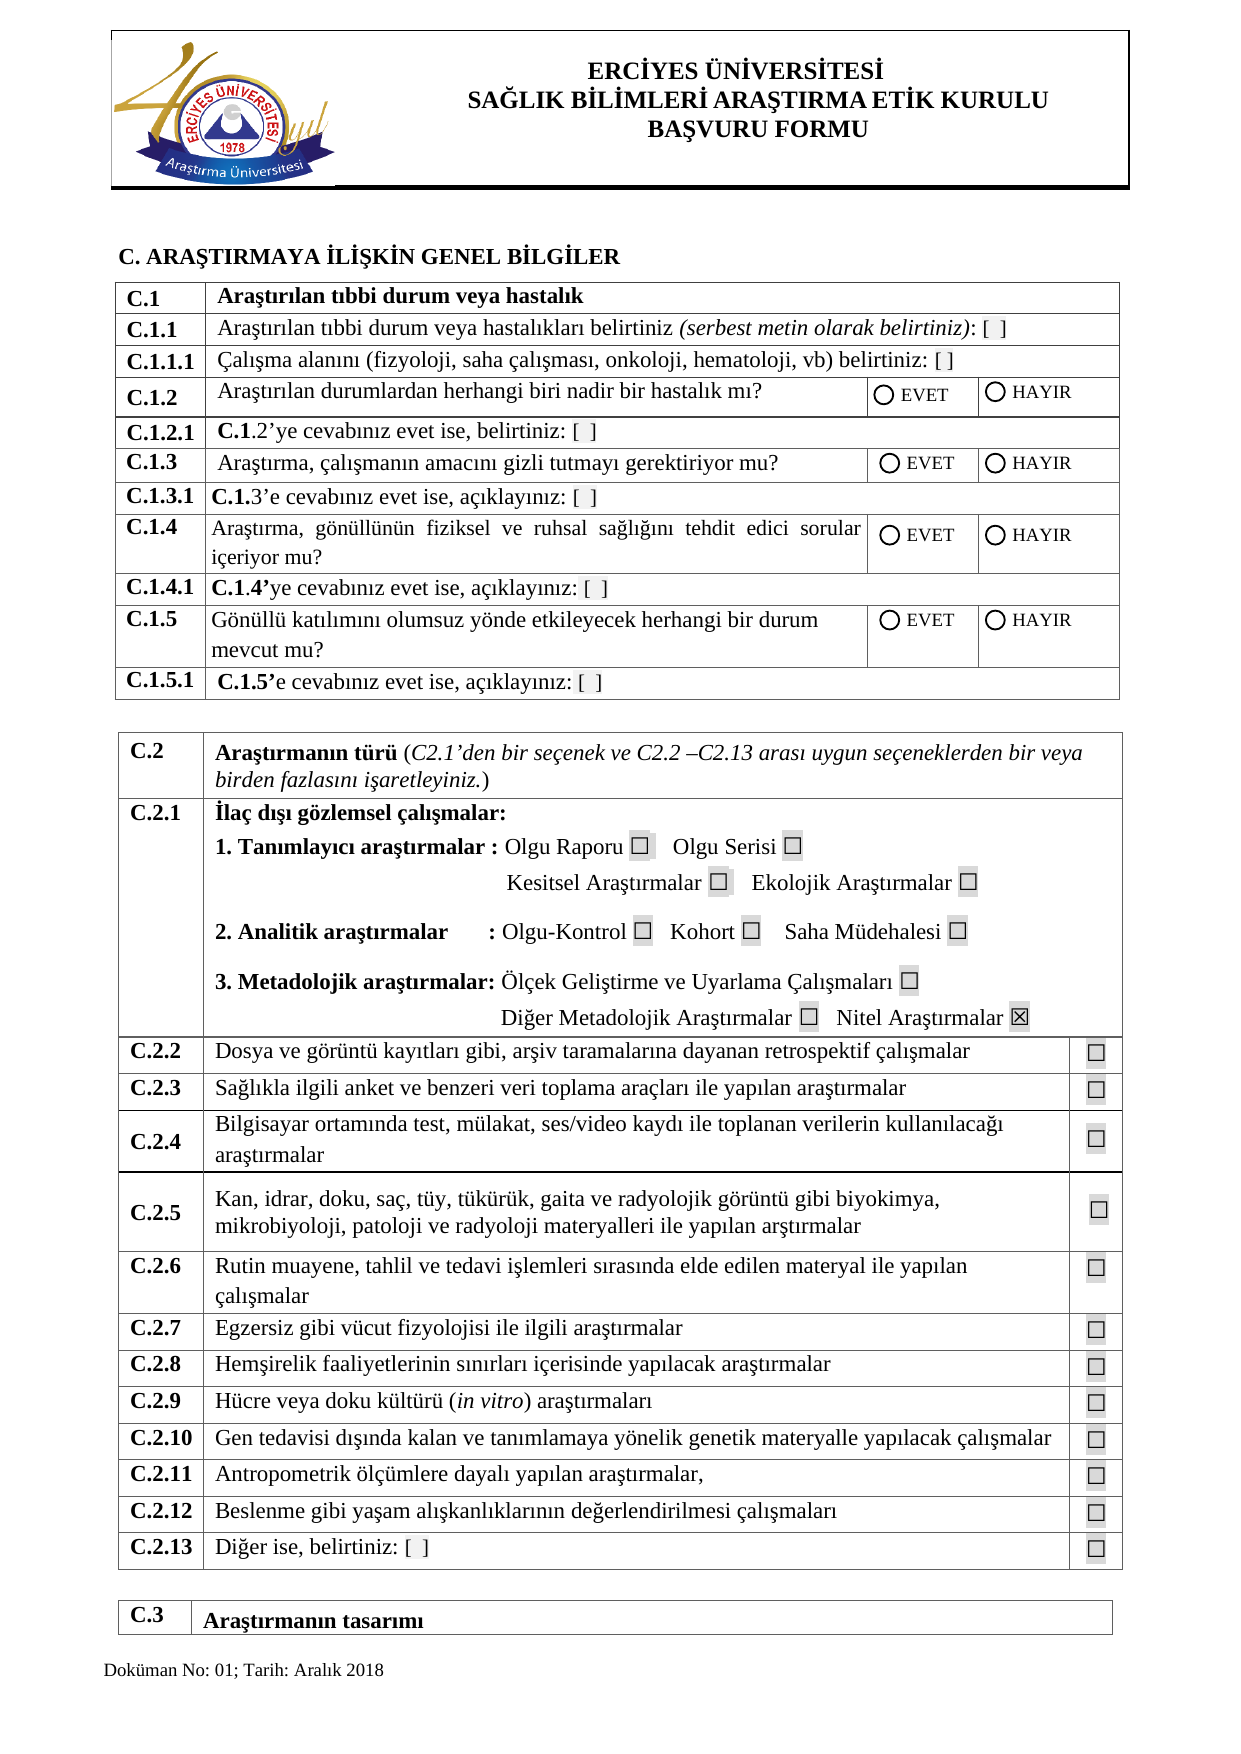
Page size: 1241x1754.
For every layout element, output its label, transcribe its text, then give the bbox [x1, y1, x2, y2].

table_cell C.1.1.1 [116, 346, 205, 377]
table_cell [868, 378, 978, 416]
table_cell C.2.11 [119, 1460, 203, 1496]
table_cell C.2.4 [119, 1111, 203, 1171]
table_cell Bilgisayar ortamında test, mülakat, ses/video kaydı ile toplanan verilerin kullanılacağı araştırmalar [204, 1111, 1069, 1171]
table_cell [979, 515, 1119, 573]
table_cell Gönüllü katılımını olumsuz yönde etkileyecek herhangi bir durum mevcut mu? [206, 606, 867, 667]
table_cell C.1.3’e cevabınız evet ise, açıklayınız: [ ] [206, 483, 1119, 514]
table_cell İlaç dışı gözlemsel çalışmalar: 1. Tanımlayıcı araştırmalar : Olgu Raporu Olgu Serisi Kesitsel Araştırmalar Ekolojik Araştırmalar 2. Analitik araştırmalar : Olgu-Kontrol Kohort Saha Müdehalesi 3. Metadolojik araştırmalar: Ölçek Geliştirme ve Uyarlama Çalışmaları Diğer Metadolojik Araştırmalar Nitel Araştırmalar [204, 799, 1122, 1036]
table_cell C.2.1 [119, 799, 203, 1036]
table_cell [979, 606, 1119, 667]
table_cell C.2.6 [119, 1252, 203, 1313]
table_cell Araştırılan durumlardan herhangi biri nadir bir hastalık mı? [206, 378, 867, 416]
table_cell Gen tedavisi dışında kalan ve tanımlamaya yönelik genetik materyalle yapılacak çalışmalar [204, 1424, 1069, 1459]
table_cell C.1.1 [116, 314, 205, 345]
table_cell C.2.7 [119, 1314, 203, 1349]
table_header C.1 [116, 283, 205, 313]
table_cell C.2.13 [119, 1533, 203, 1569]
table_cell C.1.4 [116, 515, 205, 573]
table_header C.3 [119, 1601, 191, 1634]
table_cell Araştırma, gönüllünün fiziksel ve ruhsal sağlığını tehdit edici sorular içeriyor mu? [206, 515, 867, 573]
table_cell Antropometrik ölçümlere dayalı yapılan araştırmalar, [204, 1460, 1069, 1496]
table_cell Araştırılan tıbbi durum veya hastalıkları belirtiniz (serbest metin olarak belirtiniz): [ ] [206, 314, 1119, 345]
picture [111, 40, 335, 186]
table_cell C.2.3 [119, 1074, 203, 1109]
table_cell Çalışma alanını (fizyoloji, saha çalışması, onkoloji, hematoloji, vb) belirtiniz: [ ] [206, 346, 1119, 377]
table_cell Hücre veya doku kültürü (in vitro) araştırmaları [204, 1387, 1069, 1423]
table_cell C.1.4’ye cevabınız evet ise, açıklayınız: [ ] [206, 574, 1119, 605]
table_cell [979, 378, 1119, 416]
table_cell C.1.5’e cevabınız evet ise, açıklayınız: [ ] [206, 668, 1119, 698]
text C. ARAŞTIRMAYA İLİŞKİN GENEL BİLGİLER [118, 243, 1122, 269]
table_header Araştırılan tıbbi durum veya hastalık [206, 283, 1119, 313]
table_cell C.1.3.1 [116, 483, 205, 514]
table_cell C.1.5 [116, 606, 205, 667]
table_header Araştırmanın tasarımı [192, 1601, 1112, 1634]
table_header C.2 [119, 733, 203, 798]
table_cell [868, 606, 978, 667]
table_cell C.1.4.1 [116, 574, 205, 605]
table_cell Beslenme gibi yaşam alışkanlıklarının değerlendirilmesi çalışmaları [204, 1497, 1069, 1532]
table_cell C.1.5.1 [116, 668, 205, 698]
table_cell Diğer ise, belirtiniz: [ ] [204, 1533, 1069, 1569]
table_cell [868, 449, 978, 482]
table_cell C.2.10 [119, 1424, 203, 1459]
table_cell [868, 515, 978, 573]
table_cell C.2.8 [119, 1351, 203, 1386]
table_cell C.2.9 [119, 1387, 203, 1423]
table_cell Sağlıkla ilgili anket ve benzeri veri toplama araçları ile yapılan araştırmalar [204, 1074, 1069, 1109]
table_cell C.1.2’ye cevabınız evet ise, belirtiniz: [ ] [206, 418, 1119, 448]
table_cell C.1.2.1 [116, 418, 205, 448]
table_cell Dosya ve görüntü kayıtları gibi, arşiv taramalarına dayanan retrospektif çalışmalar [204, 1038, 1069, 1073]
table_cell Araştırma, çalışmanın amacını gizli tutmayı gerektiriyor mu? [206, 449, 867, 482]
table_cell Hemşirelik faaliyetlerinin sınırları içerisinde yapılacak araştırmalar [204, 1351, 1069, 1386]
table_cell C.1.2 [116, 378, 205, 416]
table_cell C.2.12 [119, 1497, 203, 1532]
table_cell C.1.3 [116, 449, 205, 482]
table_cell Kan, idrar, doku, saç, tüy, tükürük, gaita ve radyolojik görüntü gibi biyokimya, mikrobiyoloji, patoloji ve radyoloji materyalleri ile yapılan arştırmalar [204, 1173, 1069, 1251]
table_cell Egzersiz gibi vücut fizyolojisi ile ilgili araştırmalar [204, 1314, 1069, 1349]
table_cell [979, 449, 1119, 482]
table_cell C.2.5 [119, 1173, 203, 1251]
table_cell C.2.2 [119, 1038, 203, 1073]
table_header Araştırmanın türü (C2.1’den bir seçenek ve C2.2 –C2.13 arası uygun seçeneklerden bir veya birden fazlasını işaretleyiniz.) [204, 733, 1122, 798]
table_cell Rutin muayene, tahlil ve tedavi işlemleri sırasında elde edilen materyal ile yapılan çalışmalar [204, 1252, 1069, 1313]
table_cell [1070, 1173, 1122, 1251]
